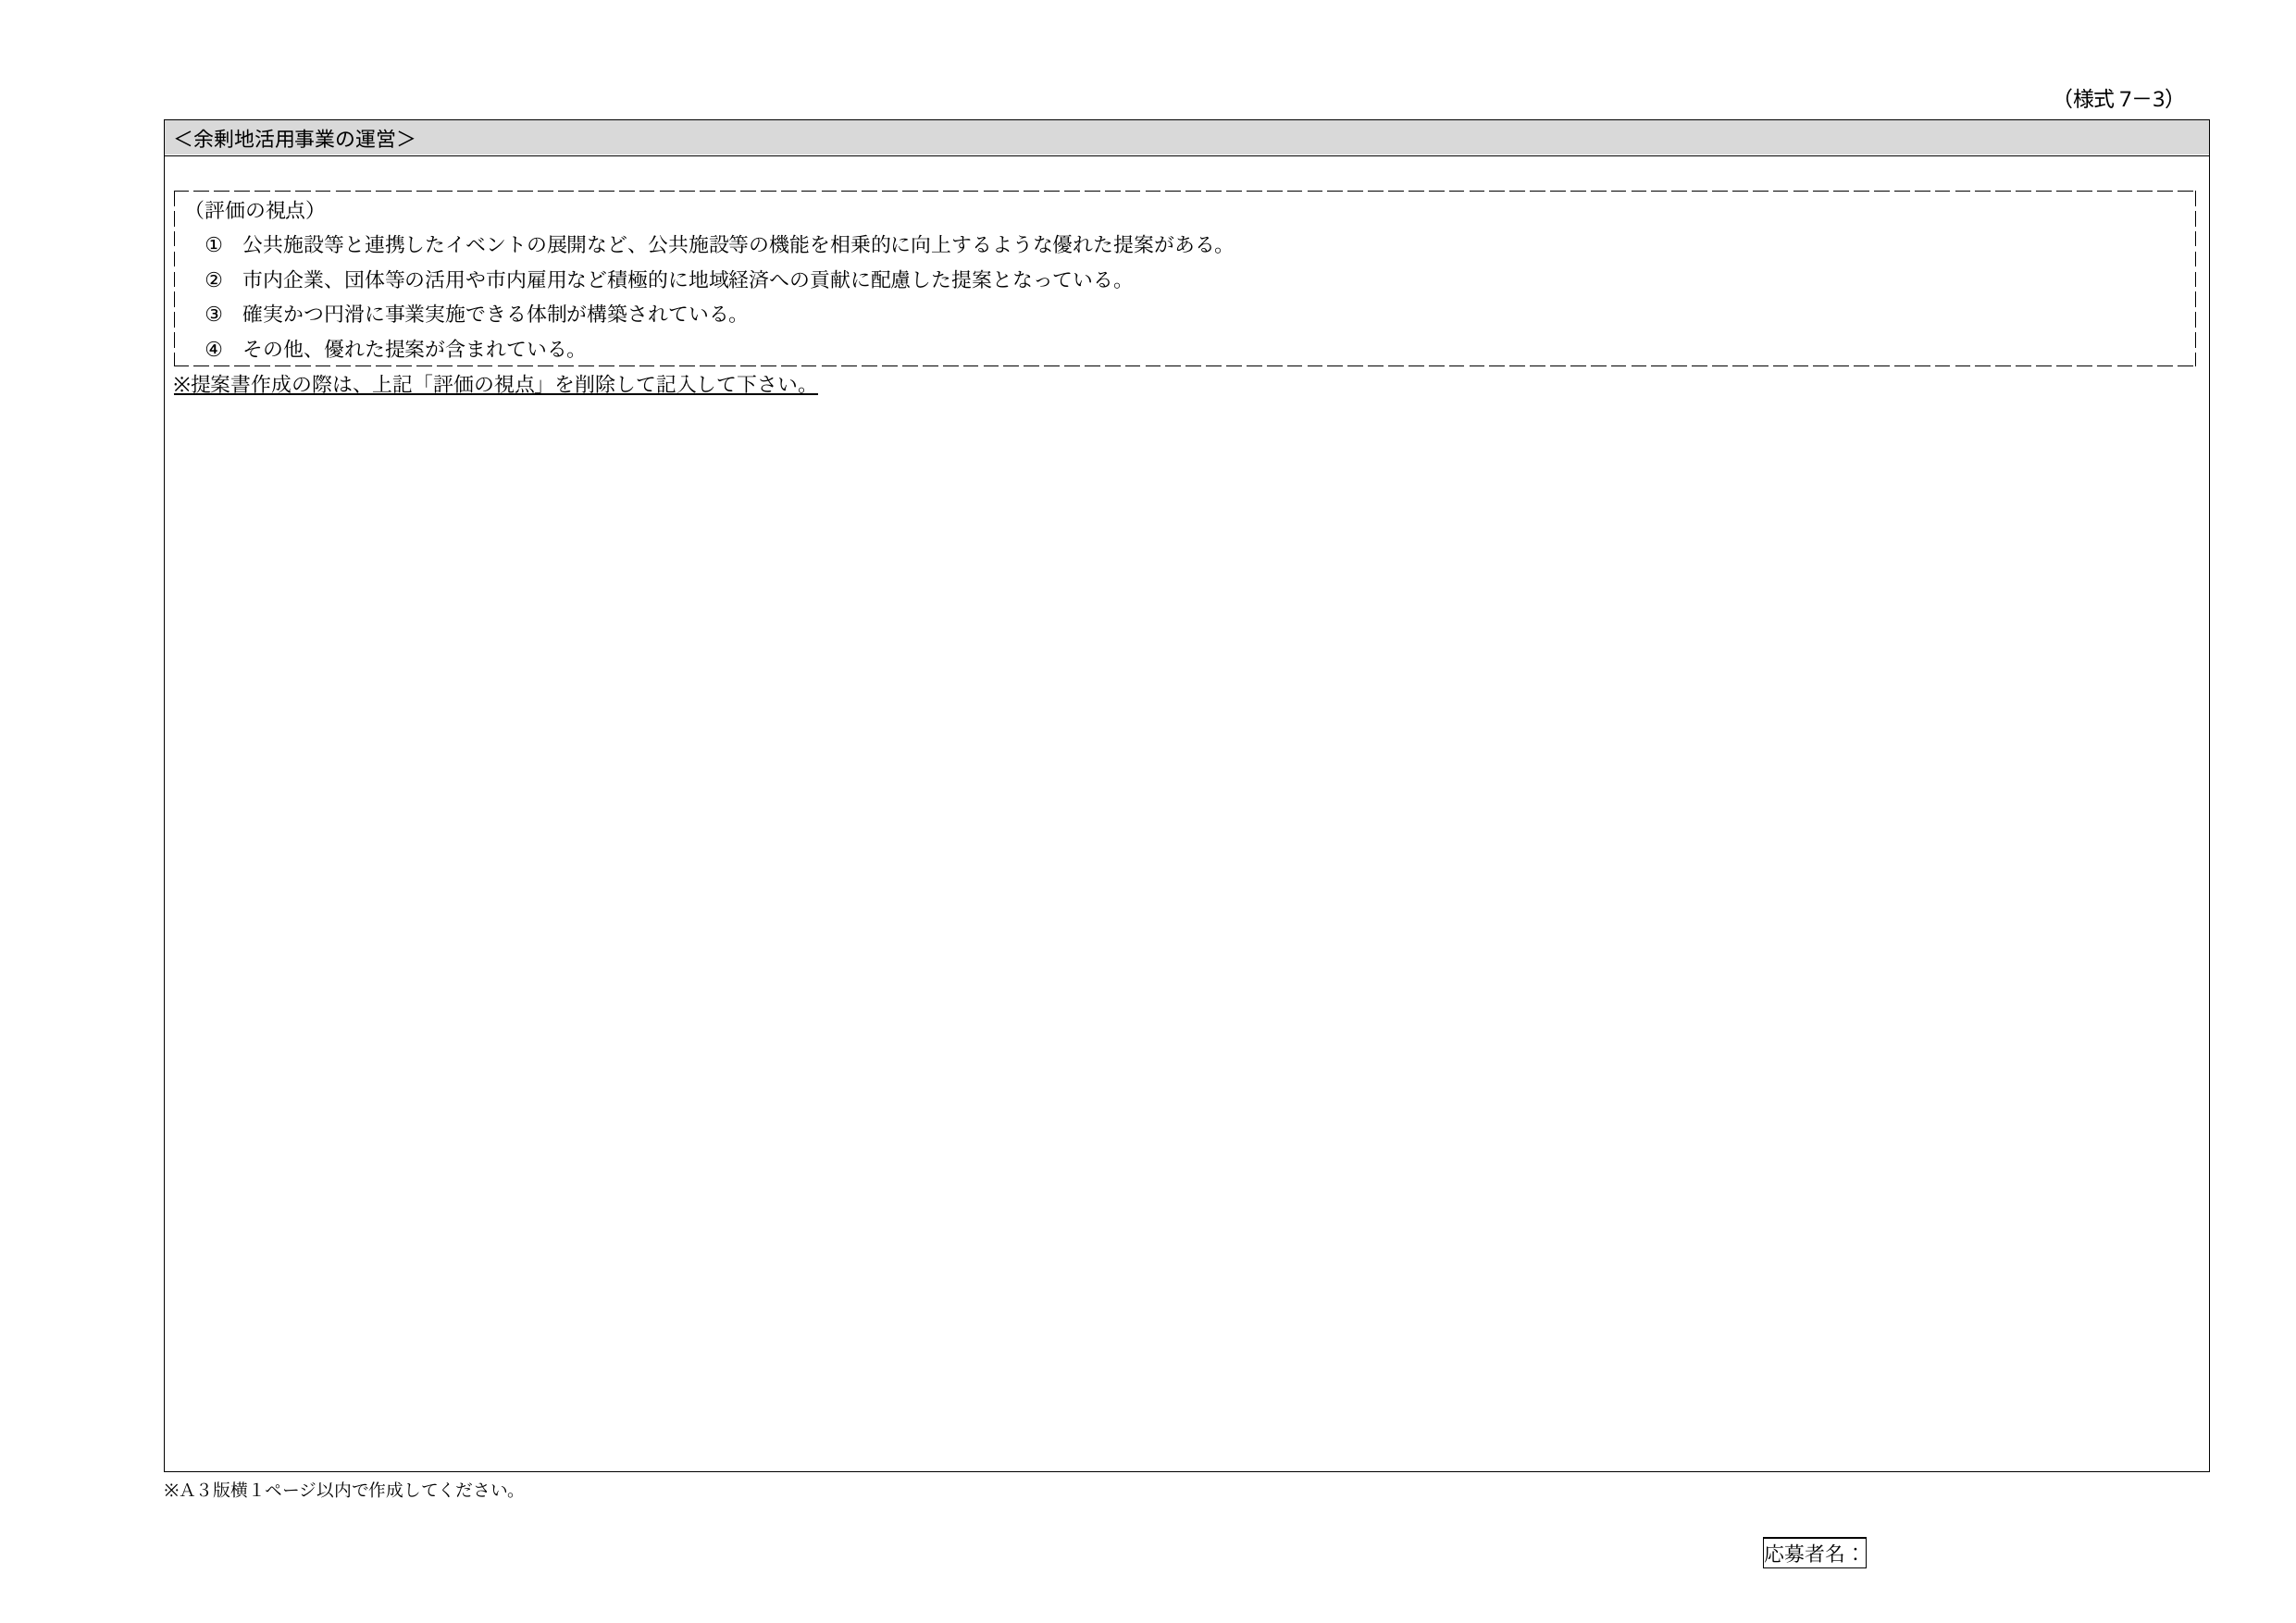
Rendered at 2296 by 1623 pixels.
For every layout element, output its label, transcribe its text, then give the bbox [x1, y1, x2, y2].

text ※Ａ３版横１ページ以内で作成してください。 [164, 1472, 2186, 1506]
table_cell ※提案書作成の際は、上記「評価の視点」を削除して記入して下さい。 [165, 156, 2209, 1471]
table_header ＜余剰地活用事業の運営＞ [165, 120, 2209, 155]
